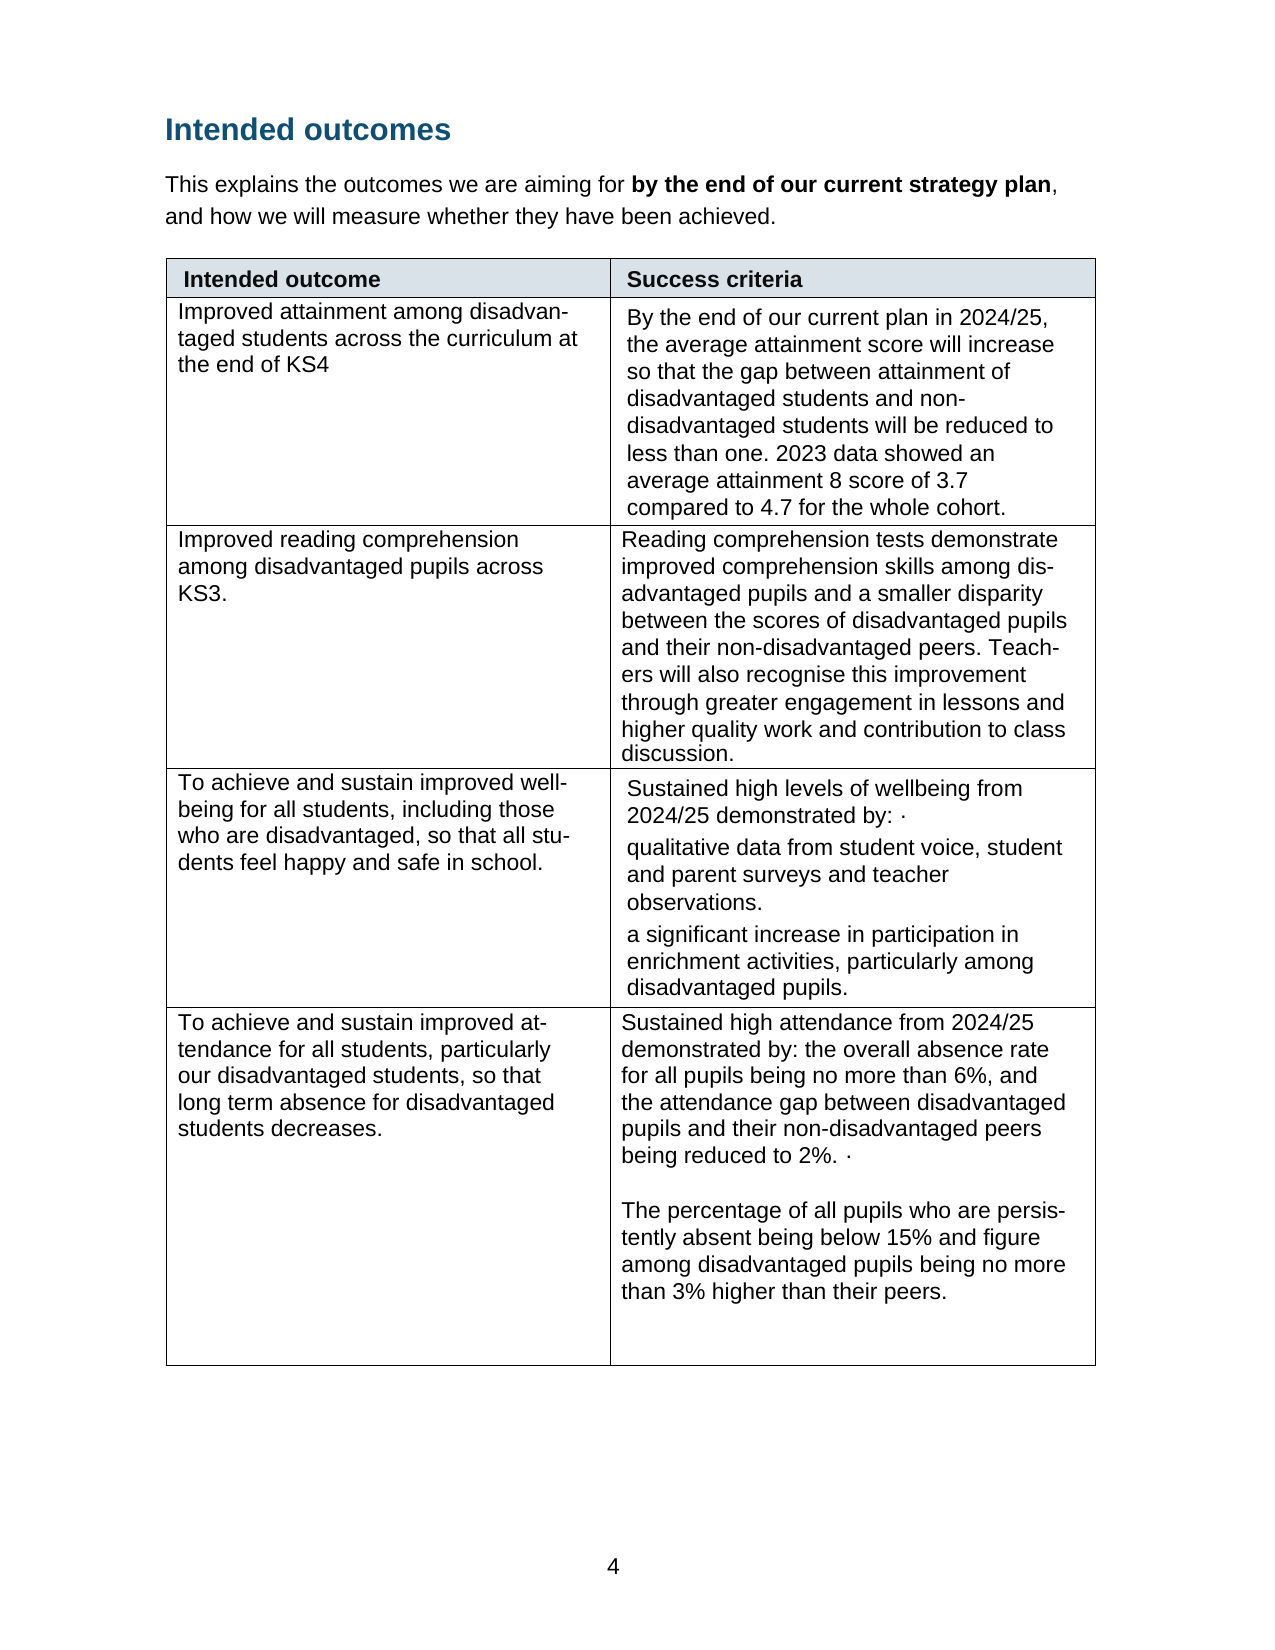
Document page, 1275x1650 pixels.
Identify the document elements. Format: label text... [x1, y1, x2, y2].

table_header Success criteria [611, 259, 1095, 297]
text This explains the outcomes we are aiming for by the end of our current strategy plan, and how we will measure whether they have been achieved. [165, 171, 1073, 230]
table_header Intended outcome [167, 259, 610, 297]
table_cell Improved reading comprehension among disadvantaged pupils across KS3. [167, 526, 610, 768]
table_cell To achieve and sustain improved well- being for all students, including those who are disadvantaged, so that all stu- dents feel happy and safe in school. [167, 769, 610, 1007]
table_cell Reading comprehension tests demonstrate improved comprehension skills among dis- advantaged pupils and a smaller disparity between the scores of disadvantaged pupils and their non-disadvantaged peers. Teach- ers will also recognise this improvement through greater engagement in lessons and higher quality work and contribution to class discussion. [611, 526, 1095, 768]
table_cell To achieve and sustain improved at- tendance for all students, particularly our disadvantaged students, so that long term absence for disadvantaged students decreases. [167, 1008, 610, 1365]
table_cell Sustained high attendance from 2024/25 demonstrated by: the overall absence rate for all pupils being no more than 6%, and the attendance gap between disadvantaged pupils and their non-disadvantaged peers being reduced to 2%. · The percentage of all pupils who are persis- tently absent being below 15% and figure among disadvantaged pupils being no more than 3% higher than their peers. [611, 1008, 1095, 1365]
table_cell By the end of our current plan in 2024/25, the average attainment score will increase so that the gap between attainment of disadvantaged students and non- disadvantaged students will be reduced to less than one. 2023 data showed an average attainment 8 score of 3.7 compared to 4.7 for the whole cohort. [611, 298, 1095, 524]
subtitle Intended outcomes [165, 111, 1106, 147]
table_cell Sustained high levels of wellbeing from 2024/25 demonstrated by: · qualitative data from student voice, student and parent surveys and teacher observations. a significant increase in participation in enrichment activities, particularly among disadvantaged pupils. [611, 769, 1095, 1007]
table_cell Improved attainment among disadvan- taged students across the curriculum at the end of KS4 [167, 298, 610, 524]
